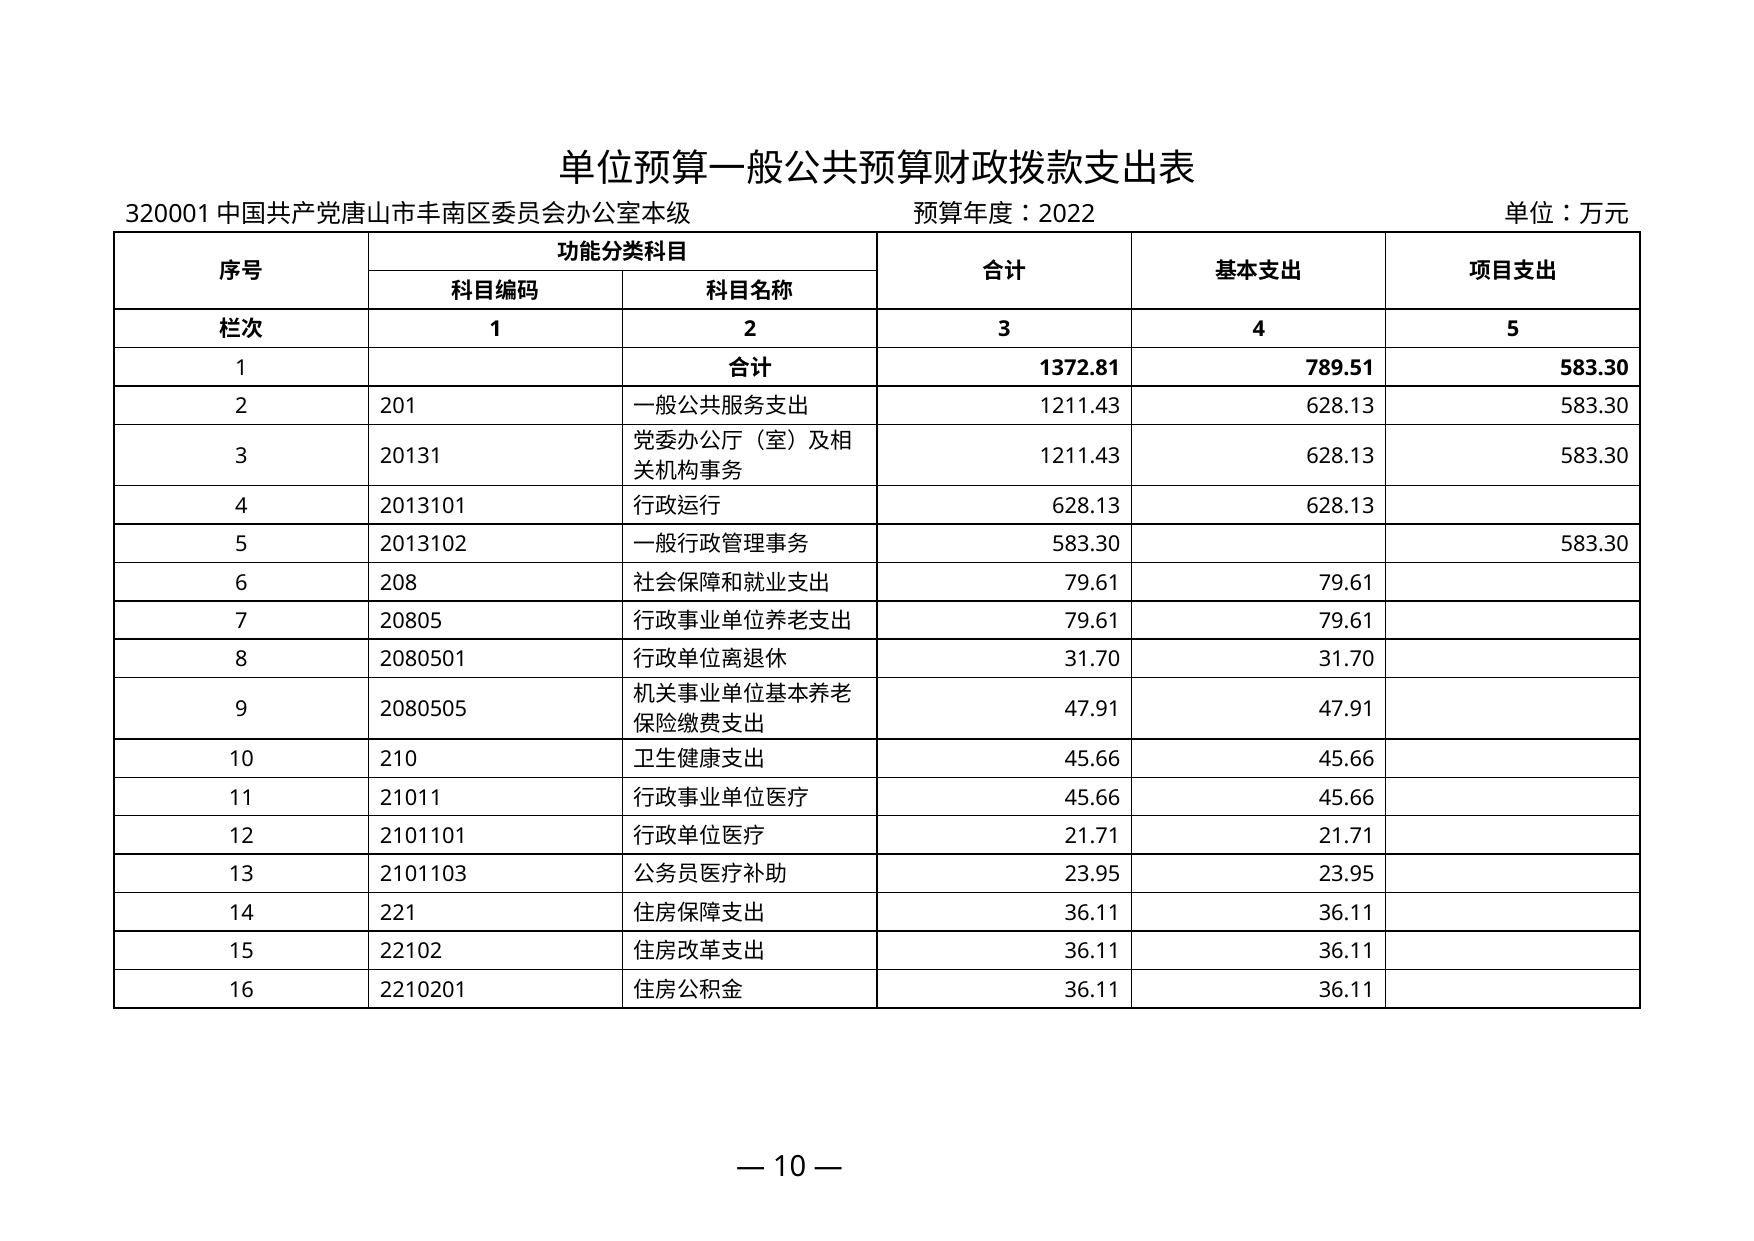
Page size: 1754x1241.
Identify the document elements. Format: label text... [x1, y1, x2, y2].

table_cell [1386, 740, 1639, 776]
table_cell 党委办公厅（室）及相关机构事务 [623, 425, 876, 484]
table_header 预算年度：2022 [878, 195, 1131, 231]
table_header 320001中国共产党唐山市丰南区委员会办公室本级 [115, 195, 876, 231]
table_cell 8 [115, 640, 368, 677]
table_cell 79.61 [878, 602, 1131, 638]
text 单位预算一般公共预算财政拨款支出表 [106, 142, 1648, 193]
table_cell 36.11 [1132, 970, 1385, 1007]
table_cell 47.91 [878, 678, 1131, 738]
table_cell [1386, 816, 1639, 853]
table_cell 科目编码 [369, 271, 622, 308]
table_cell [369, 348, 622, 385]
table_cell 36.11 [1132, 893, 1385, 930]
table_cell [1386, 778, 1639, 815]
table_cell 5 [115, 525, 368, 561]
table_cell 2101101 [369, 816, 622, 853]
table_cell 583.30 [1386, 387, 1639, 423]
table_cell 36.11 [878, 893, 1131, 930]
table_cell 住房改革支出 [623, 932, 876, 968]
table_cell 201 [369, 387, 622, 423]
table_cell 卫生健康支出 [623, 740, 876, 776]
table_cell 14 [115, 893, 368, 930]
table_cell 3 [115, 425, 368, 484]
table_cell 社会保障和就业支出 [623, 563, 876, 600]
table_cell 栏次 [115, 310, 368, 347]
table_cell 4 [1132, 310, 1385, 347]
table_cell 628.13 [1132, 425, 1385, 484]
table_cell 21011 [369, 778, 622, 815]
table_cell 36.11 [878, 970, 1131, 1007]
table_cell 3 [878, 310, 1131, 347]
table_cell [1386, 932, 1639, 968]
table_cell 2080501 [369, 640, 622, 677]
table_cell 住房公积金 [623, 970, 876, 1007]
table_cell [1386, 970, 1639, 1007]
table_cell 789.51 [1132, 348, 1385, 385]
table_cell [1386, 893, 1639, 930]
table_cell 基本支出 [1132, 233, 1385, 308]
table_cell 2101103 [369, 855, 622, 892]
table_cell 23.95 [878, 855, 1131, 892]
table_cell 行政单位医疗 [623, 816, 876, 853]
table_cell 公务员医疗补助 [623, 855, 876, 892]
table_cell 行政事业单位医疗 [623, 778, 876, 815]
table_cell 1211.43 [878, 387, 1131, 423]
table_cell 628.13 [1132, 486, 1385, 523]
table_cell 7 [115, 602, 368, 638]
table_cell 2013102 [369, 525, 622, 561]
table_cell 10 [115, 740, 368, 776]
table_cell 20131 [369, 425, 622, 484]
table_cell 13 [115, 855, 368, 892]
table_cell 6 [115, 563, 368, 600]
table_cell 23.95 [1132, 855, 1385, 892]
table_cell [1386, 855, 1639, 892]
table_cell 科目名称 [623, 271, 876, 308]
table_cell 11 [115, 778, 368, 815]
table_cell 221 [369, 893, 622, 930]
table_cell 合计 [623, 348, 876, 385]
table_cell 行政单位离退休 [623, 640, 876, 677]
table_cell 5 [1386, 310, 1639, 347]
table_cell 16 [115, 970, 368, 1007]
table_cell 2080505 [369, 678, 622, 738]
table_cell 1 [369, 310, 622, 347]
table_cell 行政运行 [623, 486, 876, 523]
table_cell 2013101 [369, 486, 622, 523]
table_cell 208 [369, 563, 622, 600]
table_cell 628.13 [1132, 387, 1385, 423]
table_cell 79.61 [1132, 602, 1385, 638]
table_cell 583.30 [1386, 425, 1639, 484]
table_cell 20805 [369, 602, 622, 638]
table_cell [1386, 640, 1639, 677]
table_cell 45.66 [878, 740, 1131, 776]
table_cell 合计 [878, 233, 1131, 308]
table_cell 一般行政管理事务 [623, 525, 876, 561]
table_cell [1386, 602, 1639, 638]
table_cell 628.13 [878, 486, 1131, 523]
table_cell 4 [115, 486, 368, 523]
table_cell 36.11 [878, 932, 1131, 968]
table_cell 15 [115, 932, 368, 968]
table_cell 2 [623, 310, 876, 347]
table_cell 79.61 [1132, 563, 1385, 600]
table_cell 47.91 [1132, 678, 1385, 738]
table_cell 2 [115, 387, 368, 423]
table_cell 21.71 [878, 816, 1131, 853]
table_header 单位：万元 [1132, 195, 1639, 231]
table_cell 583.30 [1386, 348, 1639, 385]
table_cell 一般公共服务支出 [623, 387, 876, 423]
table_cell 行政事业单位养老支出 [623, 602, 876, 638]
table_cell 583.30 [1386, 525, 1639, 561]
table_cell 583.30 [878, 525, 1131, 561]
table_cell 1 [115, 348, 368, 385]
table_cell 1372.81 [878, 348, 1131, 385]
table_cell 45.66 [1132, 778, 1385, 815]
table_cell 项目支出 [1386, 233, 1639, 308]
table_cell 功能分类科目 [369, 233, 876, 270]
table_cell 31.70 [878, 640, 1131, 677]
table_cell [1386, 563, 1639, 600]
table_cell 住房保障支出 [623, 893, 876, 930]
table_cell [1386, 486, 1639, 523]
table_cell 序号 [115, 233, 368, 308]
table_cell 45.66 [1132, 740, 1385, 776]
table_cell 1211.43 [878, 425, 1131, 484]
table_cell 22102 [369, 932, 622, 968]
table_cell [1386, 678, 1639, 738]
table_cell 21.71 [1132, 816, 1385, 853]
table_cell 79.61 [878, 563, 1131, 600]
table_cell 210 [369, 740, 622, 776]
table_cell 31.70 [1132, 640, 1385, 677]
table_cell 机关事业单位基本养老保险缴费支出 [623, 678, 876, 738]
table_cell 45.66 [878, 778, 1131, 815]
table_cell 2210201 [369, 970, 622, 1007]
table_cell 12 [115, 816, 368, 853]
table_cell 9 [115, 678, 368, 738]
table_cell [1132, 525, 1385, 561]
table_cell 36.11 [1132, 932, 1385, 968]
